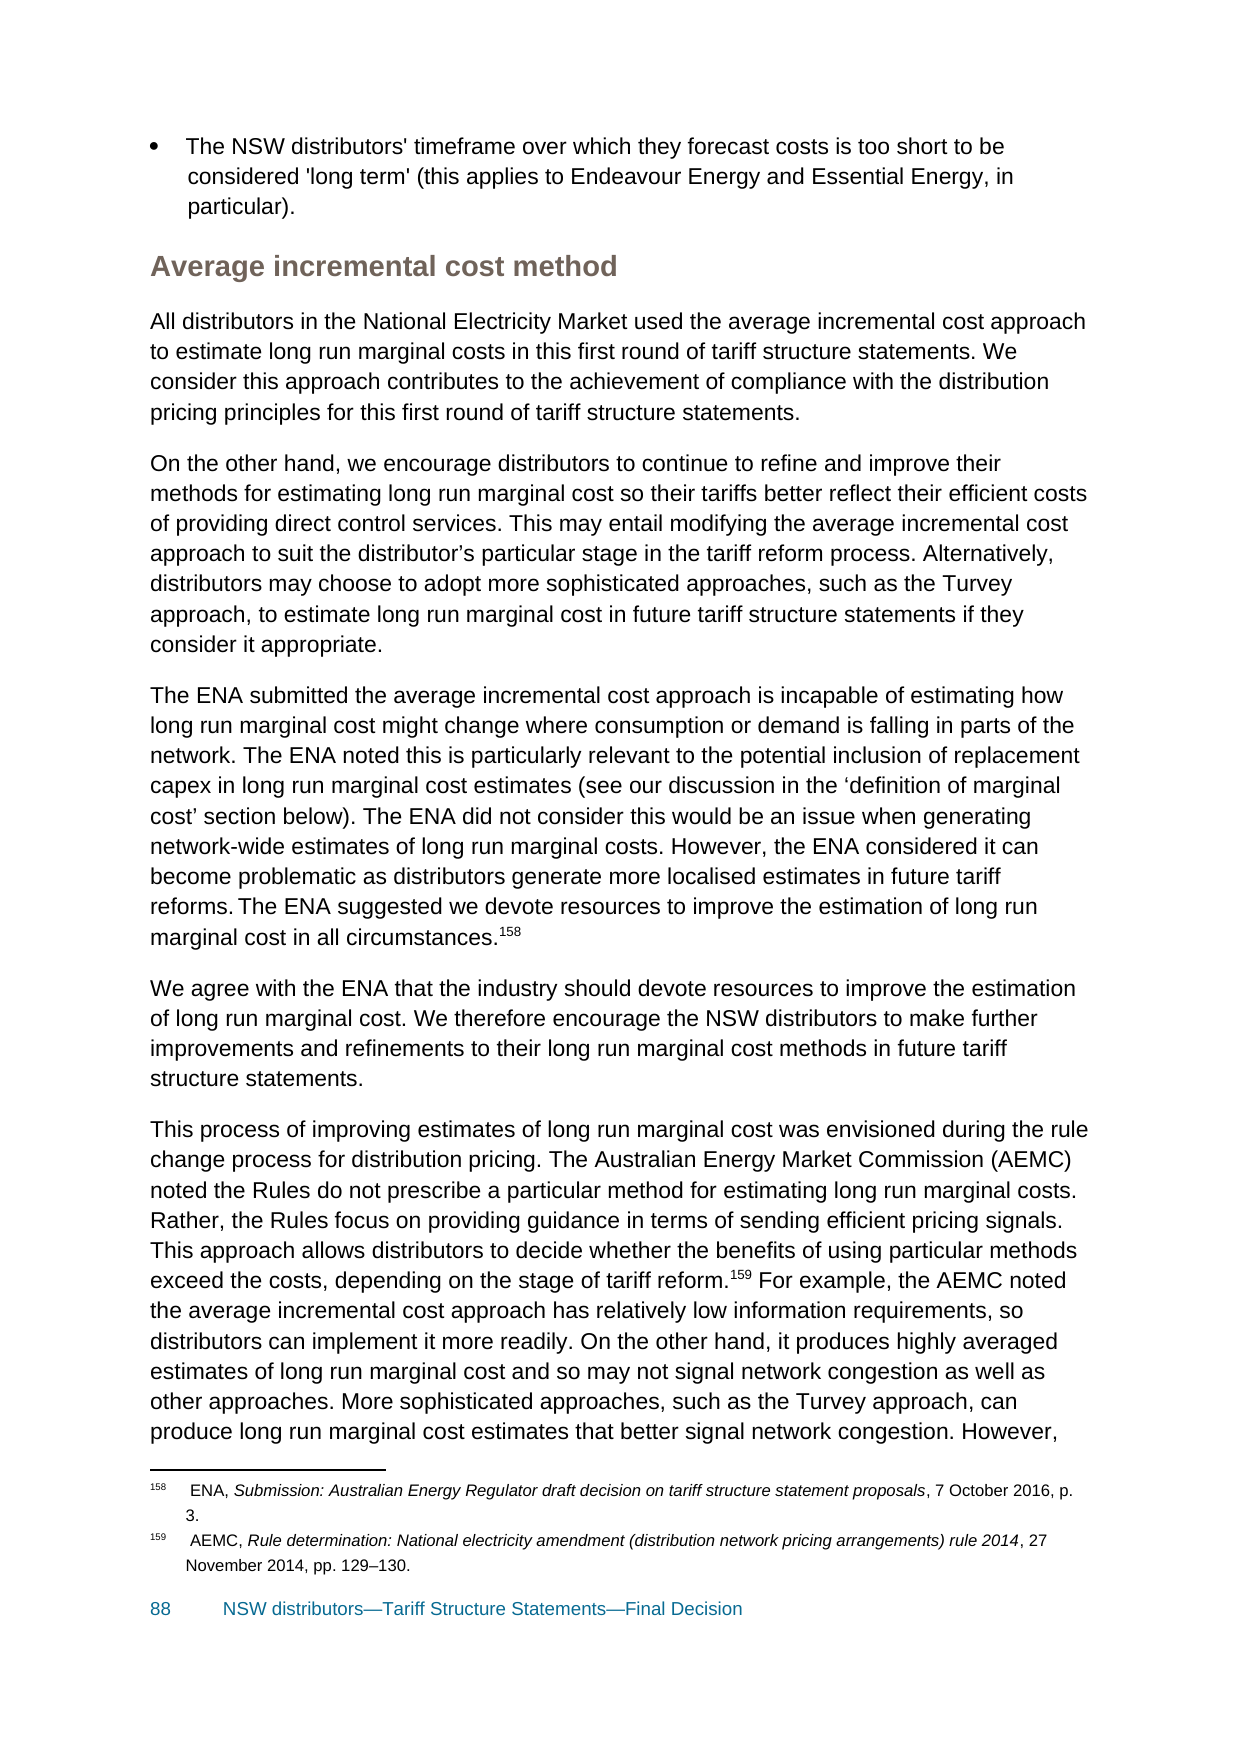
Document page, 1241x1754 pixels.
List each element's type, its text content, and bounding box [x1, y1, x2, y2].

list The NSW distributors' timeframe over which they forecast costs is too short to be considered 'long term' (this applies to Endeavour Energy and Essential Energy, in particular). [150, 133, 1090, 220]
text We agree with the ENA that the industry should devote resources to improve the estimation of long run marginal cost. We therefore encourage the NSW distributors to make further improvements and refinements to their long run marginal cost methods in future tariff structure statements. [150, 974, 1090, 1092]
text On the other hand, we encourage distributors to continue to refine and improve their methods for estimating long run marginal cost so their tariffs better reflect their efficient costs of providing direct control services. This may entail modifying the average incremental cost approach to suit the distributor’s particular stage in the tariff reform process. Alternatively, distributors may choose to adopt more sophisticated approaches, such as the Turvey approach, to estimate long run marginal cost in future tariff structure statements if they consider it appropriate. [150, 449, 1090, 657]
text All distributors in the National Electricity Market used the average incremental cost approach to estimate long run marginal costs in this first round of tariff structure statements. We consider this approach contributes to the achievement of compliance with the distribution pricing principles for this first round of tariff structure statements. [150, 308, 1090, 425]
picture [382, 1602, 393, 1615]
text The ENA submitted the average incremental cost approach is incapable of estimating how long run marginal cost might change where consumption or demand is falling in parts of the network. The ENA noted this is particularly relevant to the potential inclusion of replacement capex in long run marginal cost estimates (see our discussion in the ‘definition of marginal cost’ section below). The ENA did not consider this would be an issue when generating network-wide estimates of long run marginal costs. However, the ENA considered it can become problematic as distributors generate more localised estimates in future tariff reforms. The ENA suggested we devote resources to improve the estimation of long run marginal cost in all circumstances. [150, 682, 1090, 950]
subtitle Average incremental cost method [150, 248, 1090, 282]
